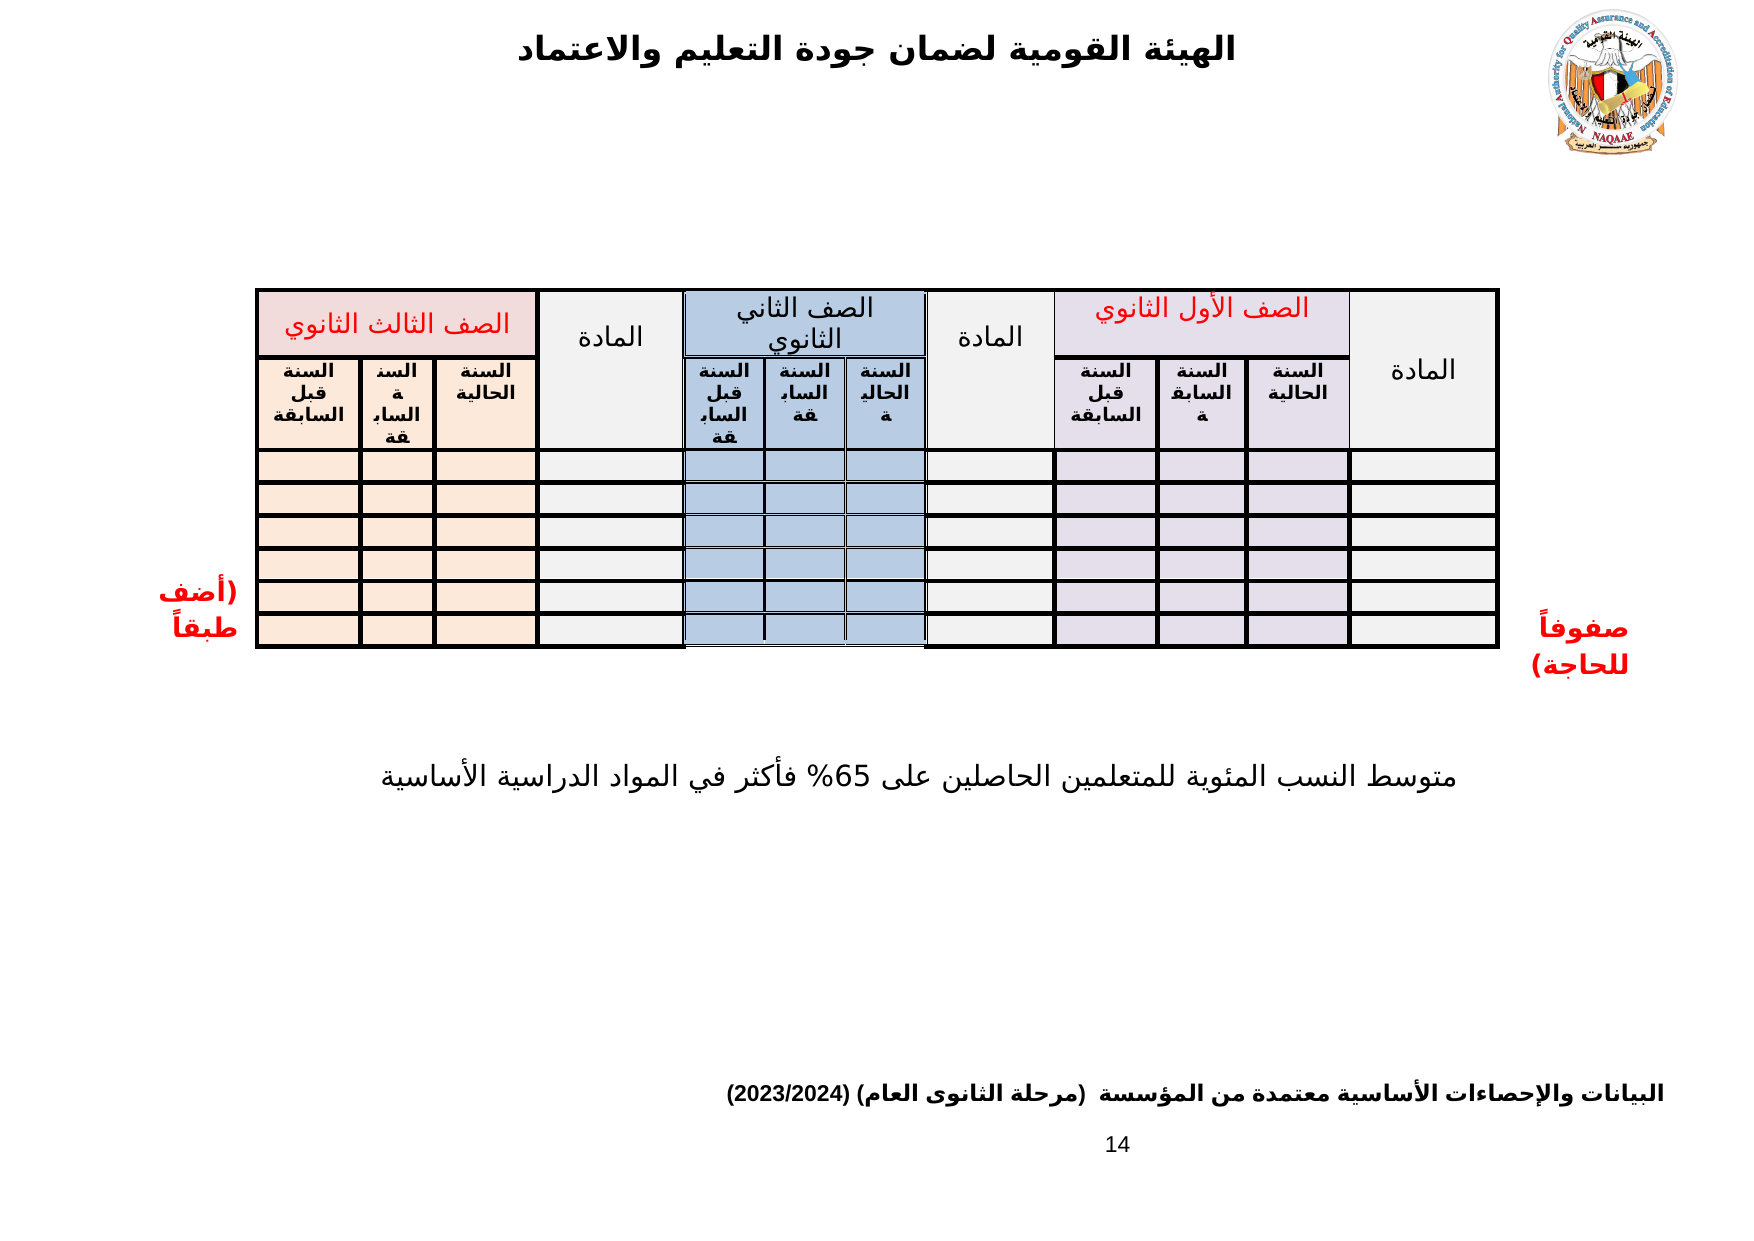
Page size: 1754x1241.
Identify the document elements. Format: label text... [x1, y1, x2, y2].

table_cell [1352, 452, 1495, 480]
table_cell السنة السابقة [1160, 360, 1244, 448]
table_cell [363, 485, 432, 513]
text (أضف صفوفاً طبقاً للحاجة) [74, 577, 1629, 681]
table_cell [847, 451, 924, 480]
table_cell [540, 485, 682, 513]
table_cell [259, 583, 358, 611]
table_cell [928, 485, 1052, 513]
table_cell [540, 452, 682, 480]
table_header الصف الثاني الثانوي [684, 291, 926, 355]
table_cell [1057, 616, 1155, 644]
table_cell [686, 451, 763, 480]
table_header الصف الثالث الثانوي [259, 292, 535, 355]
table_cell [1249, 616, 1347, 644]
table_cell [684, 615, 764, 644]
table_cell [766, 484, 844, 513]
table_cell [437, 616, 535, 644]
table_cell [686, 549, 763, 578]
table_cell [686, 516, 763, 546]
table_cell [259, 518, 358, 546]
table_cell [847, 549, 924, 578]
table_cell [847, 516, 924, 546]
table_cell [259, 616, 358, 644]
table_cell [928, 452, 1052, 480]
picture [1547, 9, 1678, 156]
table_header المادة [1350, 292, 1495, 448]
table_cell [766, 582, 844, 611]
table_cell السنة قبل السابقة [259, 360, 358, 448]
table_cell [766, 516, 844, 546]
table_cell [1160, 616, 1244, 644]
table_cell [437, 518, 535, 546]
table_cell [1160, 452, 1244, 480]
table_cell السنة الحالية [437, 360, 535, 448]
table_cell [1057, 551, 1155, 578]
table_header المادة [540, 292, 682, 448]
table_cell [1057, 518, 1155, 546]
table_cell [259, 485, 358, 513]
table_cell [1352, 551, 1495, 578]
table_cell [928, 551, 1052, 578]
table_cell [1352, 583, 1495, 611]
table_cell [1160, 551, 1244, 578]
table_cell [766, 549, 844, 578]
table_cell السنة السابقة [363, 360, 432, 448]
table_cell [1057, 485, 1155, 513]
table_cell [928, 616, 1052, 644]
table_cell السنة الحالية [847, 359, 924, 448]
table_cell [259, 551, 358, 578]
table_cell [765, 615, 845, 644]
table_cell [847, 484, 924, 513]
table_cell [928, 518, 1052, 546]
table_cell [437, 452, 535, 480]
table_cell [363, 583, 432, 611]
table_header الصف الأول الثانوي [1055, 292, 1349, 355]
table_cell [1160, 518, 1244, 546]
table_cell [686, 582, 763, 611]
table_cell [540, 518, 682, 546]
table_cell [1160, 485, 1244, 513]
table_cell السنة الحالية [1249, 360, 1349, 448]
table_cell [1352, 518, 1495, 546]
table_cell [686, 484, 763, 513]
table_cell [540, 616, 682, 644]
table_cell السنة قبل السابقة [1055, 360, 1155, 448]
table_cell [437, 583, 535, 611]
table_cell [1352, 616, 1495, 644]
table_cell [847, 582, 924, 611]
text متوسط النسب المئوية للمتعلمين الحاصلين على 65% فأكثر في المواد الدراسية الأساسية [173, 759, 1665, 793]
table_cell [540, 551, 682, 578]
table_cell [1249, 551, 1347, 578]
table_cell [1352, 485, 1495, 513]
table_cell السنة قبل السابقة [686, 359, 763, 448]
table_cell [1249, 583, 1347, 611]
table_cell [1249, 485, 1347, 513]
table_cell [845, 611, 926, 644]
table_cell [437, 551, 535, 578]
table_cell [1057, 583, 1155, 611]
table_cell [1160, 583, 1244, 611]
table_cell السنة السابقة [766, 359, 844, 448]
table_cell [766, 451, 844, 480]
table_cell [363, 452, 432, 480]
table_cell [1057, 452, 1155, 480]
table_cell [540, 583, 682, 611]
table_cell [259, 452, 358, 480]
table_cell [1249, 518, 1347, 546]
table_cell [363, 551, 432, 578]
table_header المادة [928, 292, 1054, 448]
table_cell [928, 583, 1052, 611]
table_cell [437, 485, 535, 513]
table_cell [363, 518, 432, 546]
table_cell [363, 616, 432, 644]
table_cell [1249, 452, 1347, 480]
